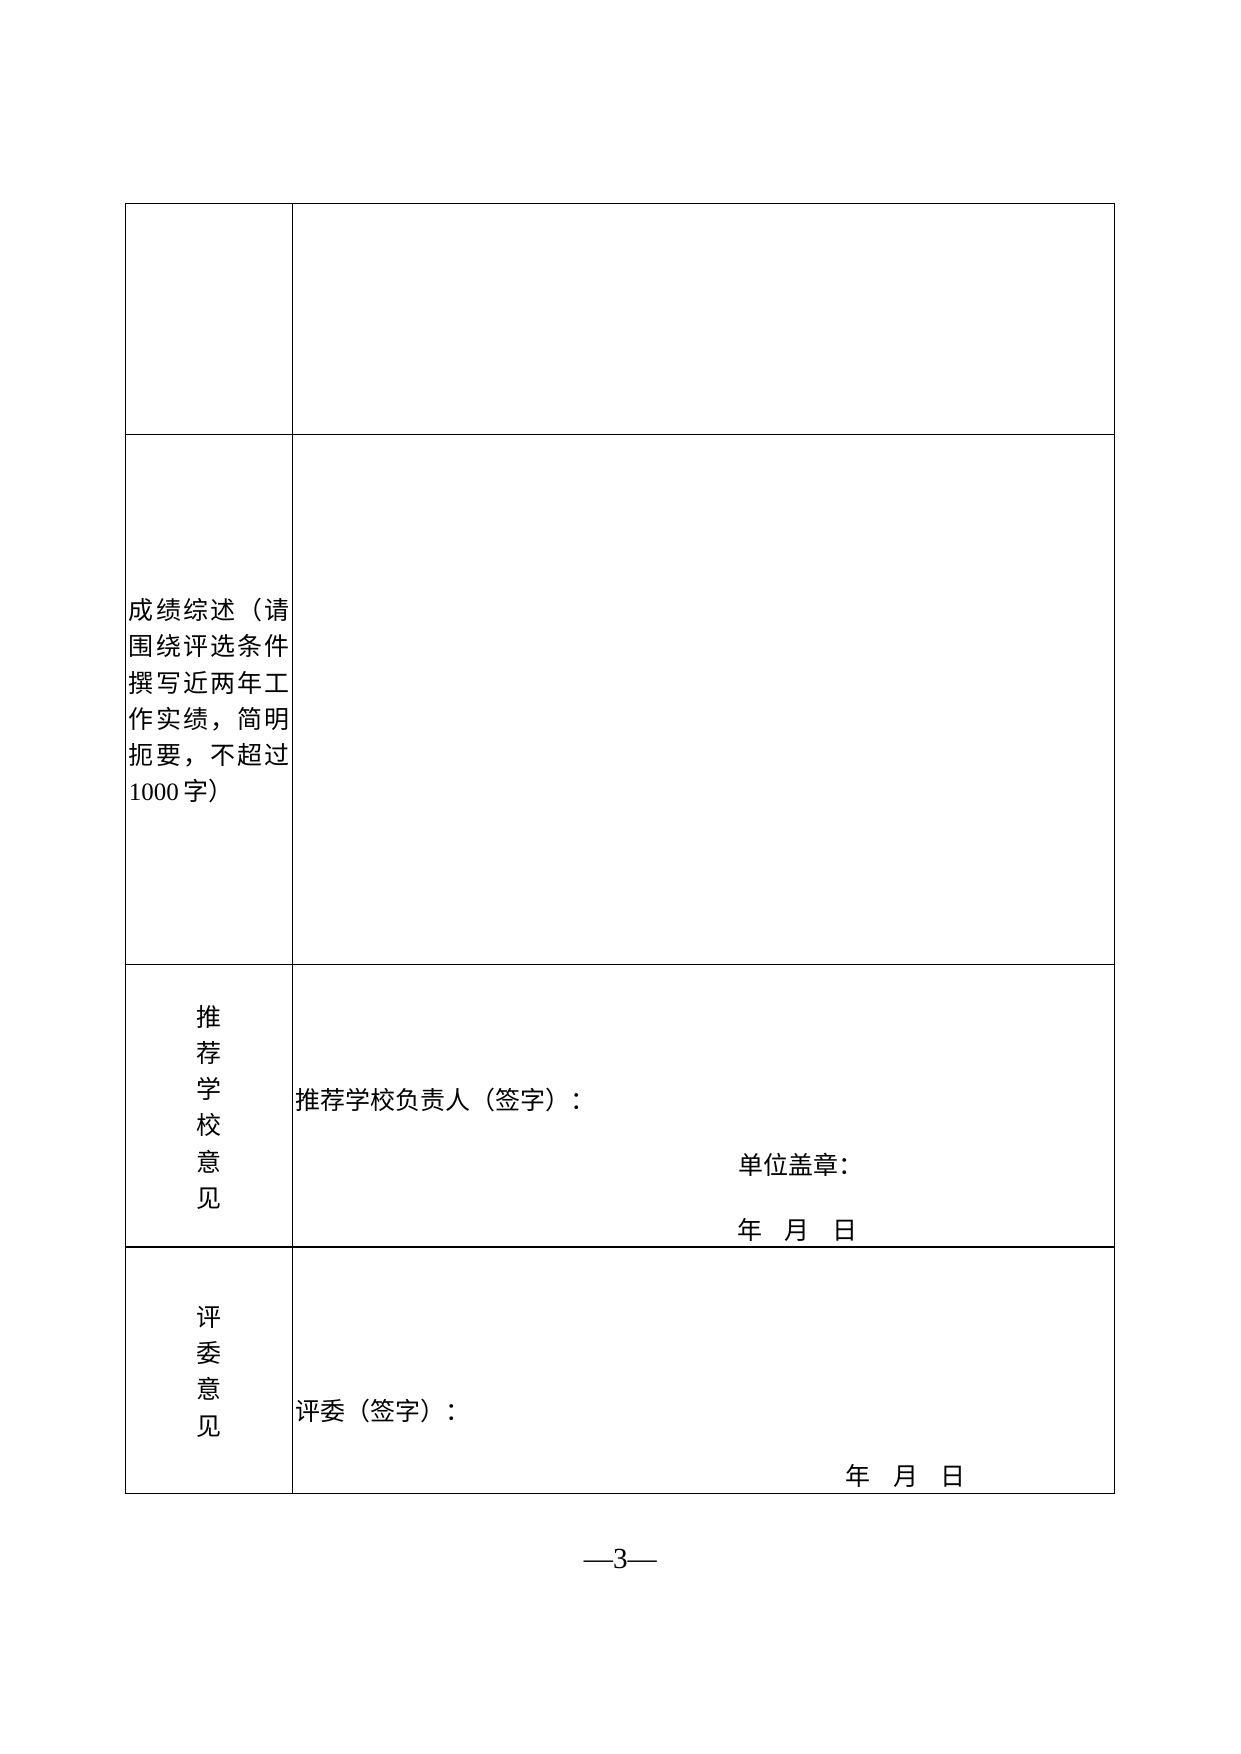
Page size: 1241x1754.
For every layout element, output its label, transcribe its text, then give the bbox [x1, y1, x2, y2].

table_cell 推荐学校负责人（签字）： 单位盖章： 年 月 日 [293, 965, 1114, 1246]
table_cell 成绩综述（请围绕评选条件撰写近两年工作实绩，简明扼要，不超过1000字） [126, 435, 292, 964]
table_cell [126, 204, 292, 433]
table_cell [293, 204, 1114, 433]
table_cell 评委（签字）： 年 月 日 [293, 1248, 1114, 1492]
table_cell 评 委 意 见 [126, 1248, 292, 1492]
table_cell 推 荐 学 校 意 见 [126, 965, 292, 1246]
table_cell [293, 435, 1114, 964]
